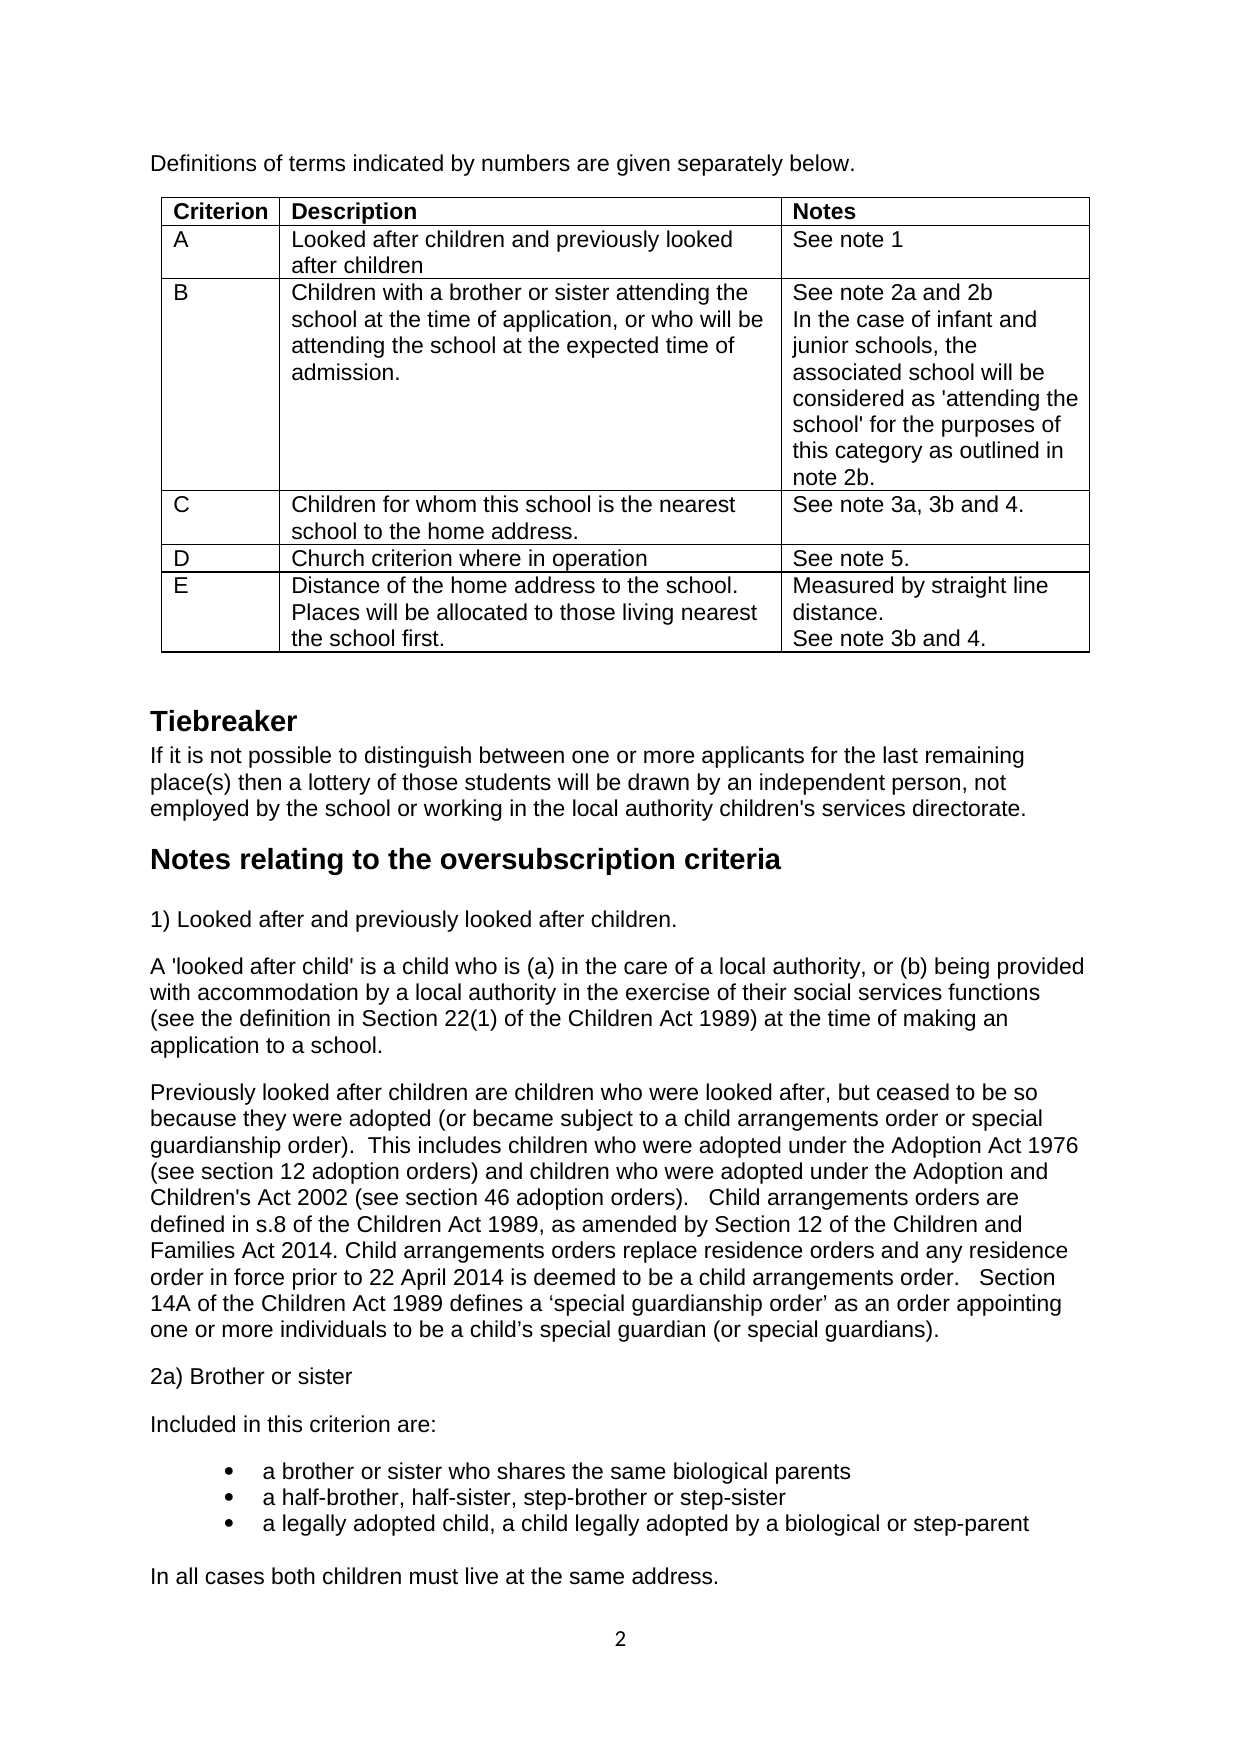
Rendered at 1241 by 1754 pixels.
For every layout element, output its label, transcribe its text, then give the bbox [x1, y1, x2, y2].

table_cell Distance of the home address to the school. Places will be allocated to those living nearest the school first. [280, 573, 781, 651]
table_cell See note 1 [782, 226, 1089, 278]
subtitle Tiebreaker [150, 703, 1090, 737]
text If it is not possible to distinguish between one or more applicants for the last remaining place(s) then a lottery of those students will be drawn by an independent person, not employed by the school or working in the local authority children's services directorate. [150, 742, 1090, 821]
table_cell E [162, 573, 279, 651]
table_cell See note 3a, 3b and 4. [782, 491, 1089, 544]
table_header Notes [782, 198, 1089, 224]
table_cell Church criterion where in operation [280, 545, 781, 571]
list a legally adopted child, a child legally adopted by a biological or step-parent [225, 1510, 1090, 1537]
text In all cases both children must live at the same address. [150, 1563, 1090, 1589]
table_cell A [162, 226, 279, 278]
table_cell Children for whom this school is the nearest school to the home address. [280, 491, 781, 544]
list a brother or sister who shares the same biological parents [225, 1458, 1090, 1484]
list a half-brother, half-sister, step-brother or step-sister [225, 1484, 1090, 1510]
text 2a) Brother or sister [150, 1363, 1090, 1390]
table_cell See note 2a and 2b In the case of infant and junior schools, the associated school will be considered as 'attending the school' for the purposes of this category as outlined in note 2b. [782, 279, 1089, 490]
table_header Criterion [162, 198, 279, 224]
text 1) Looked after and previously looked after children. [150, 906, 1090, 932]
text Included in this criterion are: [150, 1411, 1090, 1437]
table_cell Measured by straight line distance. See note 3b and 4. [782, 573, 1089, 651]
subtitle Notes relating to the oversubscription criteria [150, 842, 1090, 876]
text A 'looked after child' is a child who is (a) in the care of a local authority, or (b) being provided with accommodation by a local authority in the exercise of their social services functions (see the definition in Section 22(1) of the Children Act 1989) at the time of making an application to a school. [150, 953, 1090, 1058]
text Previously looked after children are children who were looked after, but ceased to be so because they were adopted (or became subject to a child arrangements order or special guardianship order). This includes children who were adopted under the Adoption Act 1976 (see section 12 adoption orders) and children who were adopted under the Adoption and Children's Act 2002 (see section 46 adoption orders). Child arrangements orders are defined in s.8 of the Children Act 1989, as amended by Section 12 of the Children and Families Act 2014. Child arrangements orders replace residence orders and any residence order in force prior to 22 April 2014 is deemed to be a child arrangements order. Section 14A of the Children Act 1989 defines a ‘special guardianship order’ as an order appointing one or more individuals to be a child’s special guardian (or special guardians). [150, 1079, 1090, 1342]
table_cell Children with a brother or sister attending the school at the time of application, or who will be attending the school at the expected time of admission. [280, 279, 781, 490]
table_cell See note 5. [782, 545, 1089, 571]
text Definitions of terms indicated by numbers are given separately below. [150, 150, 1090, 176]
table_cell Looked after children and previously looked after children [280, 226, 781, 278]
table_header Description [280, 198, 781, 224]
table_cell C [162, 491, 279, 544]
table_cell B [162, 279, 279, 490]
table_cell D [162, 545, 279, 571]
